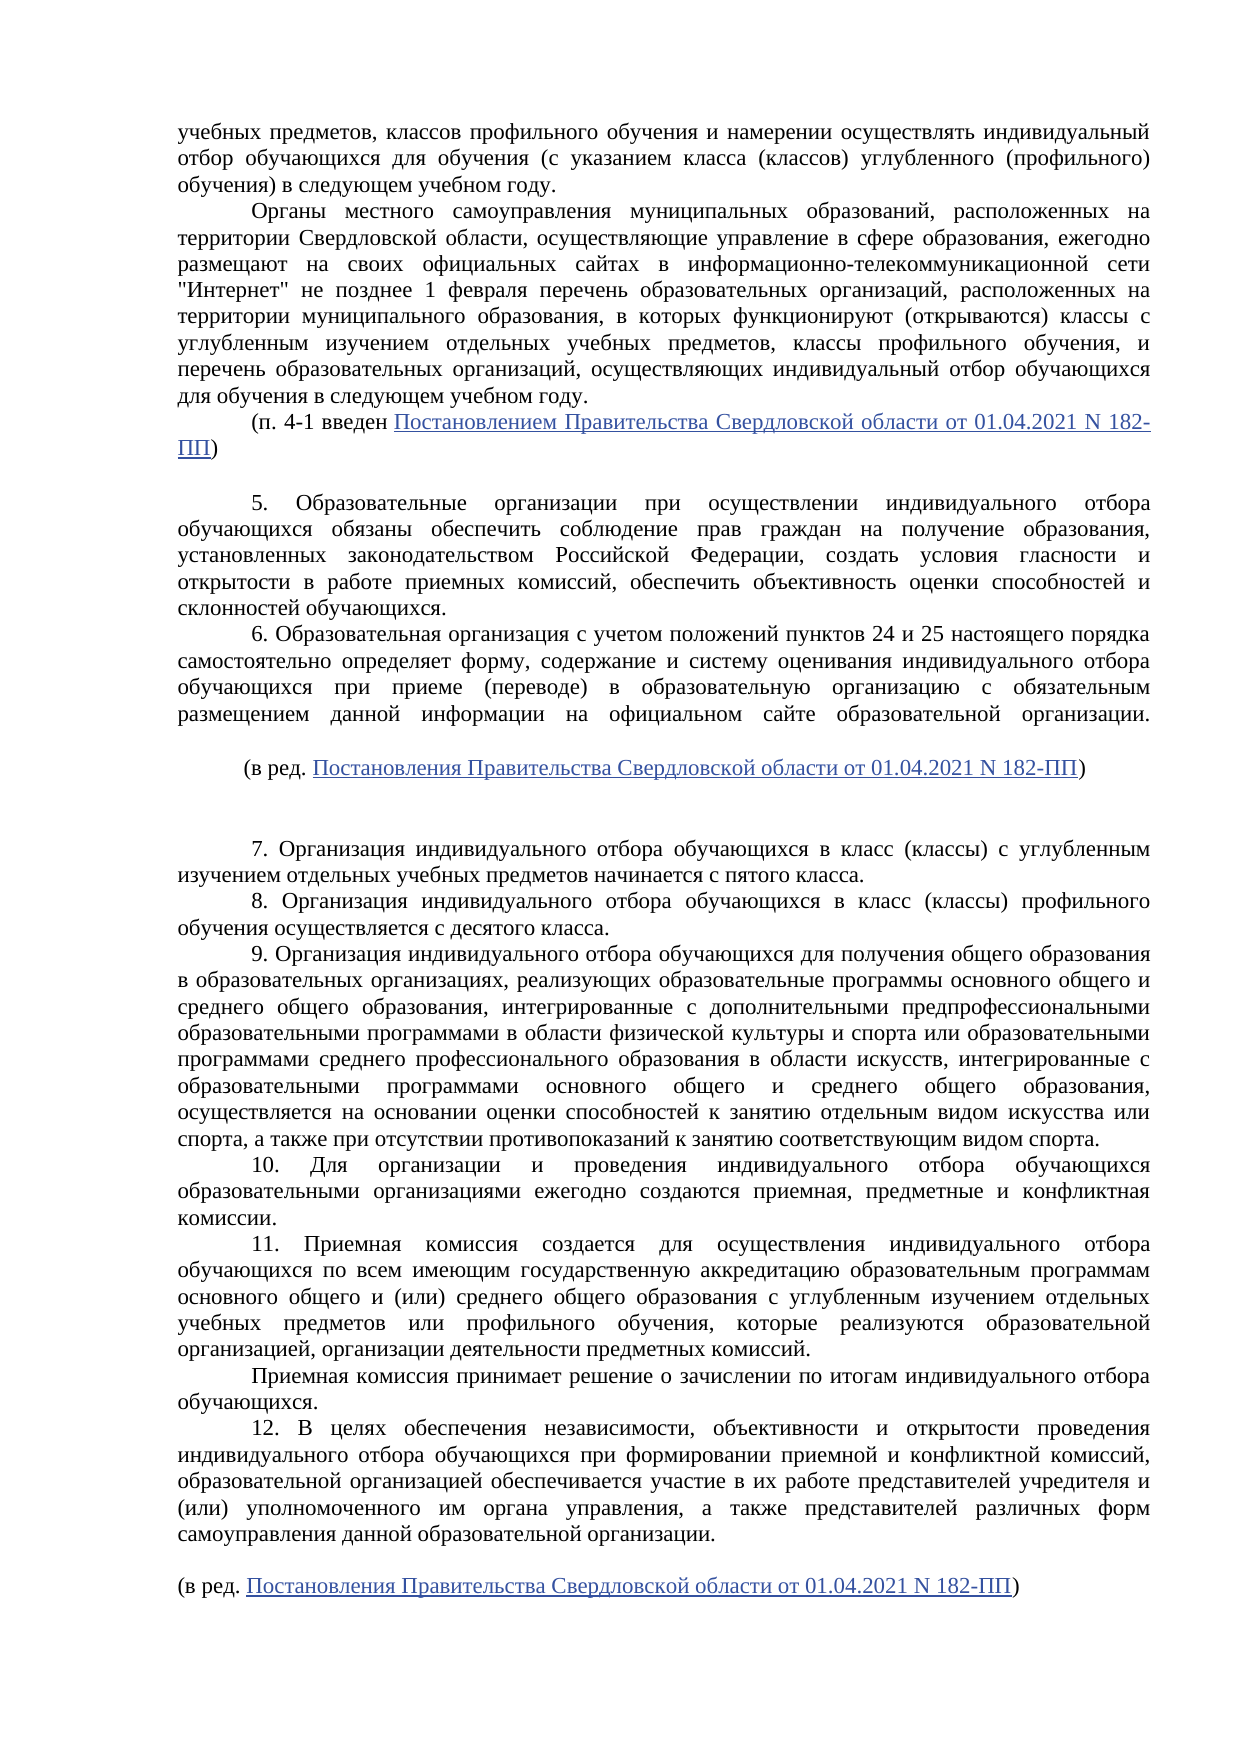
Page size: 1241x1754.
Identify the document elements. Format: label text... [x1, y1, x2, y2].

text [177, 118, 1152, 197]
text (п. 4-1 введен Постановлением Правительства Свердловской области от 01.04.2021 N 182-ПП) [177, 408, 1152, 489]
text 11. Приемная комиссия создается для осуществления индивидуального отбора обучающихся по всем имеющим государственную аккредитацию образовательным программам основного общего и (или) среднего общего образования с углубленным изучением отдельных учебных предметов или профильного обучения, которые реализуются образовательной организацией, организации деятельности предметных комиссий. [177, 1230, 1152, 1362]
text (в ред. Постановления Правительства Свердловской области от 01.04.2021 N 182-ПП) [177, 1573, 1152, 1627]
text 9. Организация индивидуального отбора обучающихся для получения общего образования в образовательных организациях, реализующих образовательные программы основного общего и среднего общего образования, интегрированные с дополнительными предпрофессиональными образовательными программами в области физической культуры и спорта или образовательными программами среднего профессионального образования в области искусств, интегрированные с образовательными программами основного общего и среднего общего образования, осуществляется на основании оценки способностей к занятию отдельным видом искусства или спорта, а также при отсутствии противопоказаний к занятию соответствующим видом спорта. [177, 940, 1152, 1151]
text Органы местного самоуправления муниципальных образований, расположенных на территории Свердловской области, осуществляющие управление в сфере образования, ежегодно размещают на своих официальных сайтах в информационно-телекоммуникационной сети "Интернет" не позднее 1 февраля перечень образовательных организаций, расположенных на территории муниципального образования, в которых функционируют (открываются) классы с углубленным изучением отдельных учебных предметов, классы профильного обучения, и перечень образовательных организаций, осуществляющих индивидуальный отбор обучающихся для обучения в следующем учебном году. [177, 197, 1152, 408]
text 12. В целях обеспечения независимости, объективности и открытости проведения индивидуального отбора обучающихся при формировании приемной и конфликтной комиссий, образовательной организацией обеспечивается участие в их работе представителей учредителя и (или) уполномоченного им органа управления, а также представителей различных форм самоуправления данной образовательной организации. [177, 1414, 1152, 1546]
text 8. Организация индивидуального отбора обучающихся в класс (классы) профильного обучения осуществляется с десятого класса. [177, 887, 1152, 940]
text (в ред. Постановления Правительства Свердловской области от 01.04.2021 N 182-ПП) [177, 754, 1152, 808]
text Приемная комиссия принимает решение о зачислении по итогам индивидуального отбора обучающихся. [177, 1362, 1152, 1414]
text 7. Организация индивидуального отбора обучающихся в класс (классы) с углубленным изучением отдельных учебных предметов начинается с пятого класса. [177, 835, 1152, 887]
text 6. Образовательная организация с учетом положений пунктов 24 и 25 настоящего порядка самостоятельно определяет форму, содержание и систему оценивания индивидуального отбора обучающихся при приеме (переводе) в образовательную организацию с обязательным размещением данной информации на официальном сайте образовательной организации. [177, 621, 1152, 754]
text 5. Образовательные организации при осуществлении индивидуального отбора обучающихся обязаны обеспечить соблюдение прав граждан на получение образования, установленных законодательством Российской Федерации, создать условия гласности и открытости в работе приемных комиссий, обеспечить объективность оценки способностей и склонностей обучающихся. [177, 489, 1152, 621]
text 10. Для организации и проведения индивидуального отбора обучающихся образовательными организациями ежегодно создаются приемная, предметные и конфликтная комиссии. [177, 1151, 1152, 1230]
